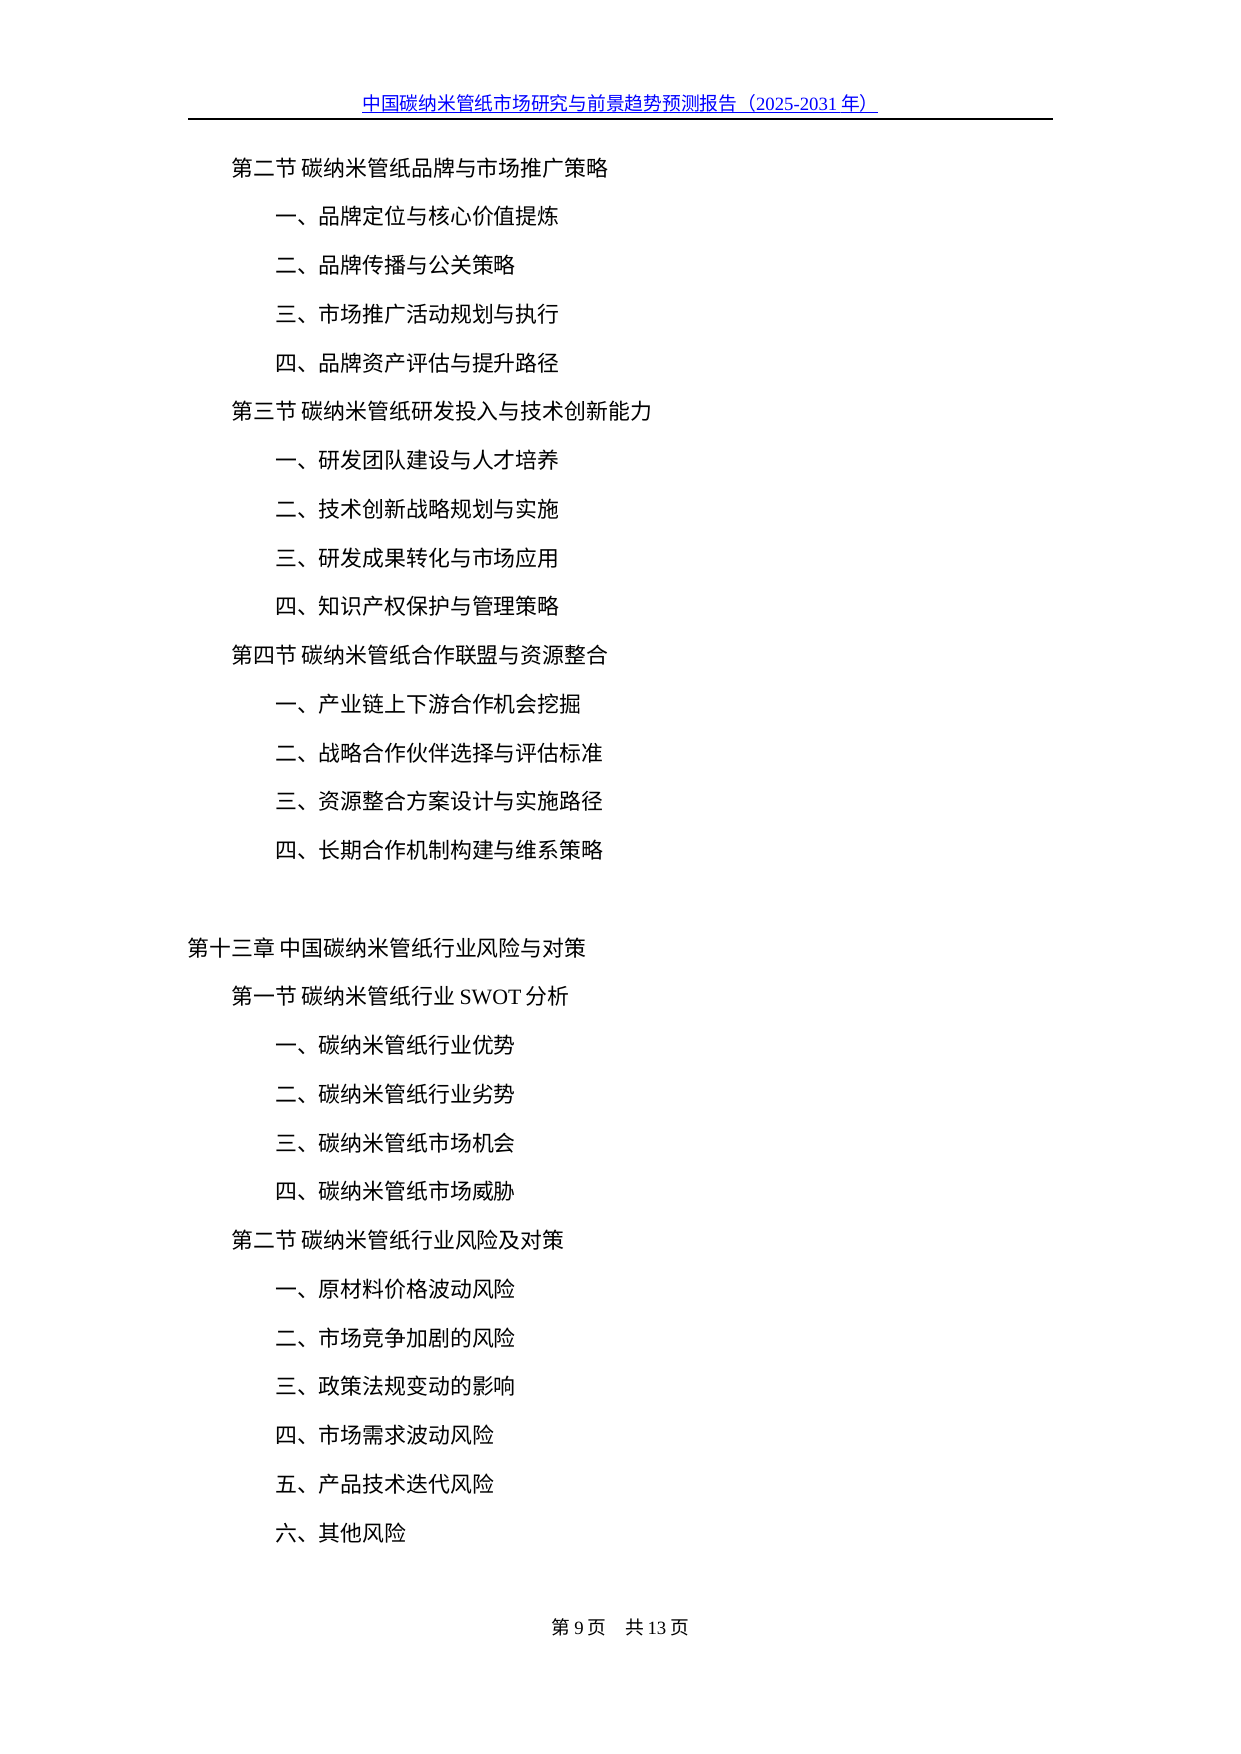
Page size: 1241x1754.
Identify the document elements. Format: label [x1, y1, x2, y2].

text [187, 150, 1053, 1548]
